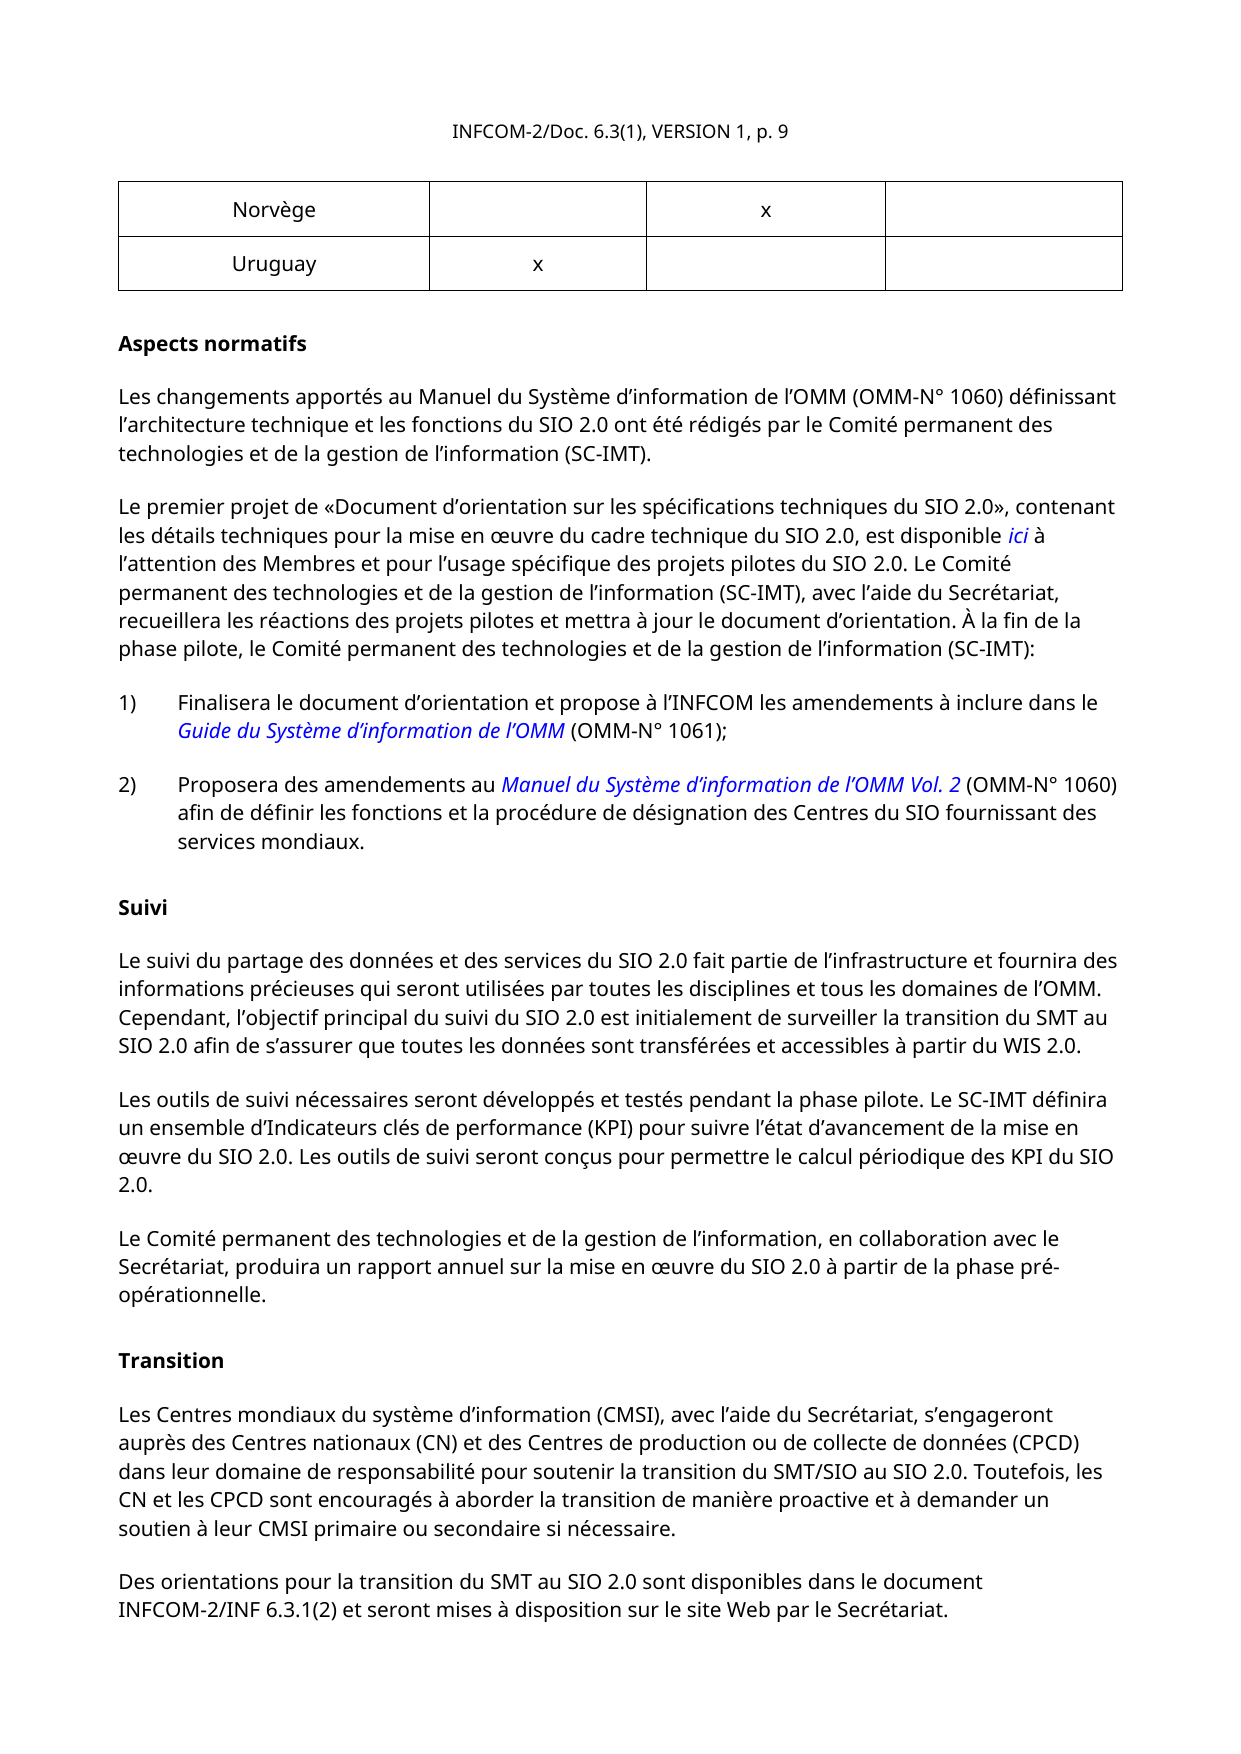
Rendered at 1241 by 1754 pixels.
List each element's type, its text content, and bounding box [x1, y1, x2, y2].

table_cell [886, 182, 1122, 236]
table_cell [647, 237, 885, 290]
text Les outils de suivi nécessaires seront développés et testés pendant la phase pilote. Le SC-IMT définira un ensemble d’Indicateurs clés de performance (KPI) pour suivre l’état d’avancement de la mise en œuvre du SIO 2.0. Les outils de suivi seront conçus pour permettre le calcul périodique des KPI du SIO 2.0. [118, 1085, 1122, 1199]
text Le suivi du partage des données et des services du SIO 2.0 fait partie de l’infrastructure et fournira des informations précieuses qui seront utilisées par toutes les disciplines et tous les domaines de l’OMM. Cependant, l’objectif principal du suivi du SIO 2.0 est initialement de surveiller la transition du SMT au SIO 2.0 afin de s’assurer que toutes les données sont transférées et accessibles à partir du WIS 2.0. [118, 946, 1122, 1060]
text Des orientations pour la transition du SMT au SIO 2.0 sont disponibles dans le document INFCOM-2/INF 6.3.1(2) et seront mises à disposition sur le site Web par le Secrétariat. [118, 1567, 1122, 1624]
text Suivi [118, 893, 1122, 921]
list Finalisera le document d’orientation et propose à l’INFCOM les amendements à inclure dans le Guide du Système d’information de l’OMM (OMM-N° 1061); [118, 688, 1122, 745]
table_cell Uruguay [119, 237, 429, 290]
text Aspects normatifs [118, 329, 1122, 357]
text Transition [118, 1346, 1122, 1375]
table_cell x [430, 237, 646, 290]
list Proposera des amendements au Manuel du Système d’information de l’OMM Vol. 2 (OMM-N° 1060) afin de définir les fonctions et la procédure de désignation des Centres du SIO fournissant des services mondiaux. [118, 770, 1122, 855]
table_cell Norvège [119, 182, 429, 236]
table_cell [430, 182, 646, 236]
table_cell x [647, 182, 885, 236]
text Le Comité permanent des technologies et de la gestion de l’information, en collaboration avec le Secrétariat, produira un rapport annuel sur la mise en œuvre du SIO 2.0 à partir de la phase pré-opérationnelle. [118, 1224, 1122, 1309]
text Les Centres mondiaux du système d’information (CMSI), avec l’aide du Secrétariat, s’engageront auprès des Centres nationaux (CN) et des Centres de production ou de collecte de données (CPCD) dans leur domaine de responsabilité pour soutenir la transition du SMT/SIO au SIO 2.0. Toutefois, les CN et les CPCD sont encouragés à aborder la transition de manière proactive et à demander un soutien à leur CMSI primaire ou secondaire si nécessaire. [118, 1400, 1122, 1542]
text Les changements apportés au Manuel du Système d’information de l’OMM (OMM-N° 1060) définissant l’architecture technique et les fonctions du SIO 2.0 ont été rédigés par le Comité permanent des technologies et de la gestion de l’information (SC-IMT). [118, 382, 1122, 467]
text Le premier projet de «Document d’orientation sur les spécifications techniques du SIO 2.0», contenant les détails techniques pour la mise en œuvre du cadre technique du SIO 2.0, est disponible ici à l’attention des Membres et pour l’usage spécifique des projets pilotes du SIO 2.0. Le Comité permanent des technologies et de la gestion de l’information (SC-IMT), avec l’aide du Secrétariat, recueillera les réactions des projets pilotes et mettra à jour le document d’orientation. À la fin de la phase pilote, le Comité permanent des technologies et de la gestion de l’information (SC-IMT): [118, 492, 1122, 663]
table_cell [886, 237, 1122, 290]
